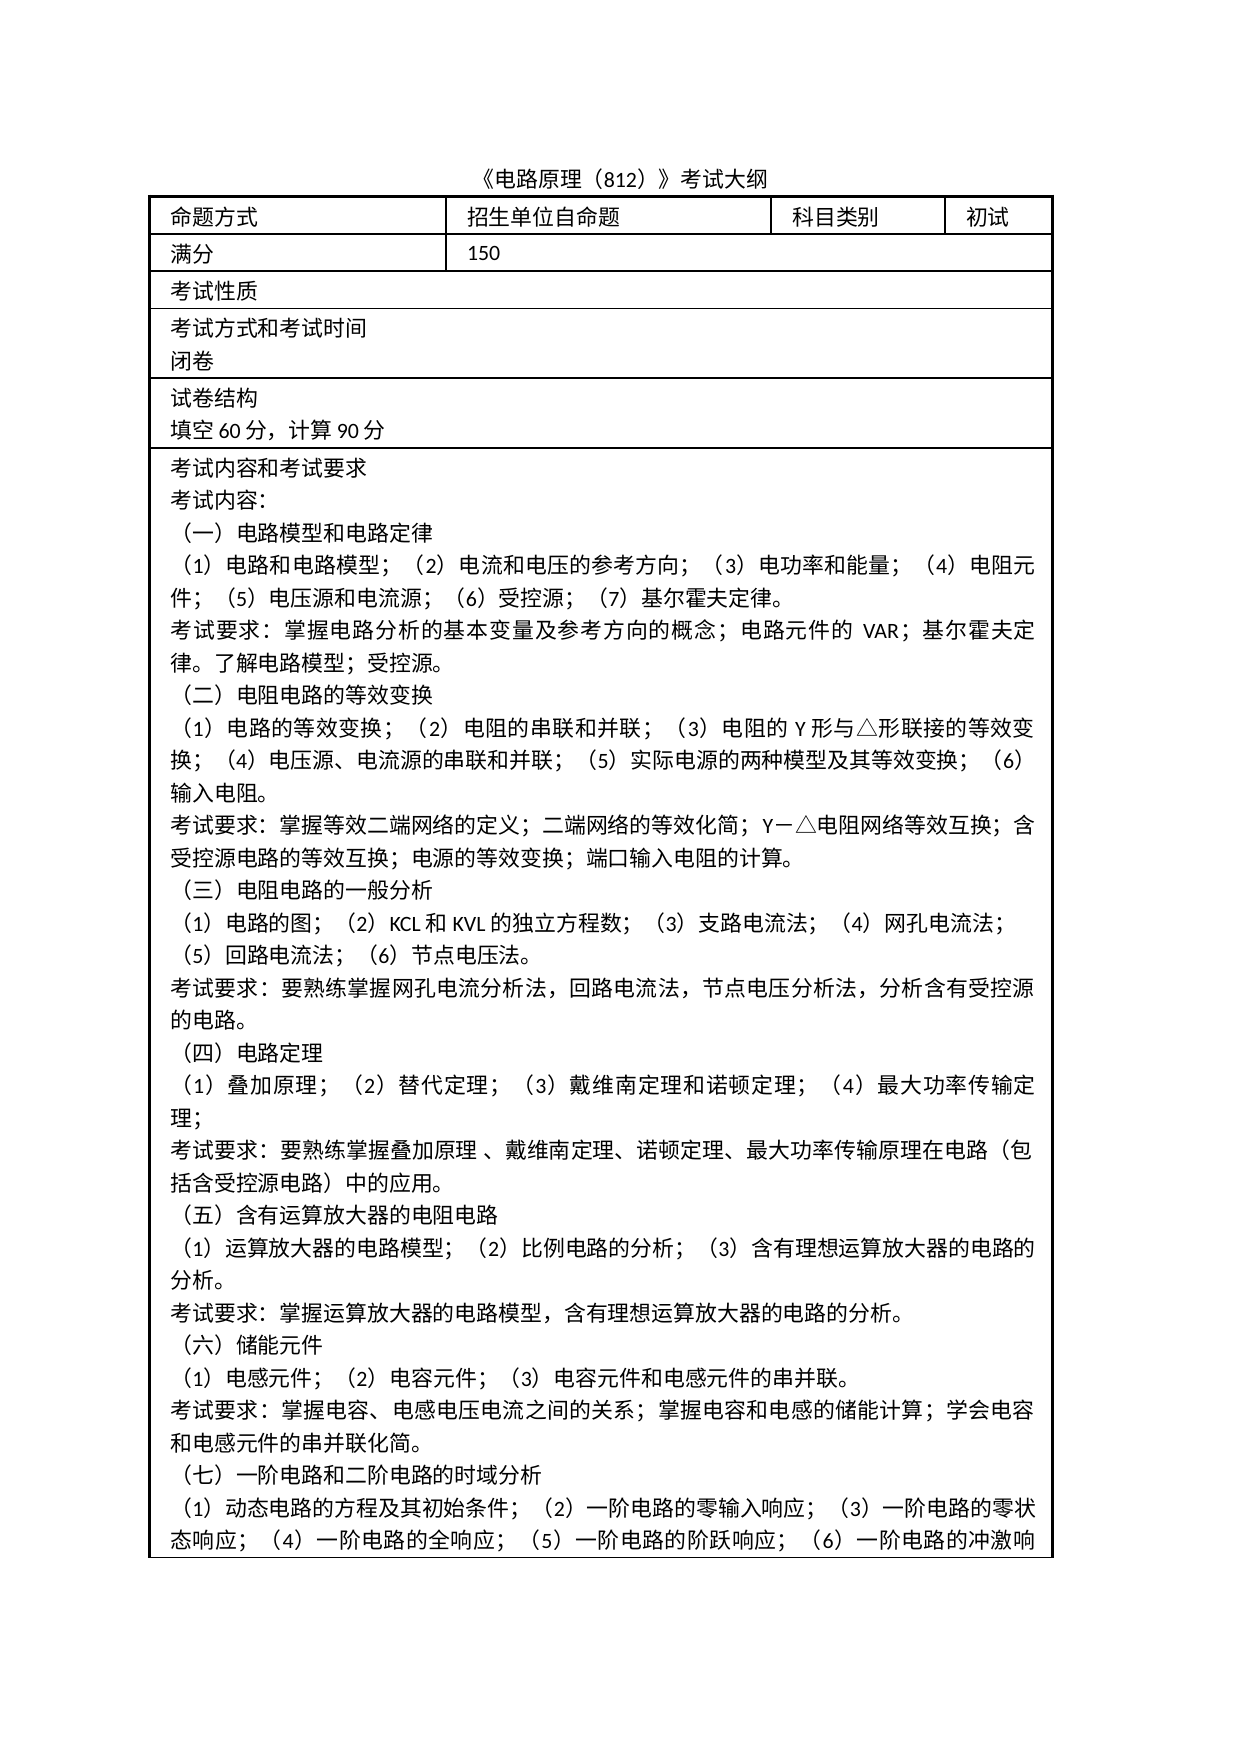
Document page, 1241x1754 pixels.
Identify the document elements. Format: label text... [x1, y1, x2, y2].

table_cell 试卷结构 填空60分，计算90分 [151, 379, 1051, 447]
table_header 科目类别 [772, 198, 944, 233]
table_header 初试 [946, 198, 1051, 233]
table_cell 满分 [151, 235, 445, 270]
table_cell 考试方式和考试时间 闭卷 [151, 309, 1051, 377]
table_cell 考试性质 [151, 272, 1051, 308]
table_header 招生单位自命题 [447, 198, 770, 233]
text 《电路原理（812）》考试大纲 [187, 162, 1053, 194]
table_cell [151, 449, 1051, 1557]
table_header 命题方式 [151, 198, 445, 233]
table_cell 150 [447, 235, 1051, 270]
